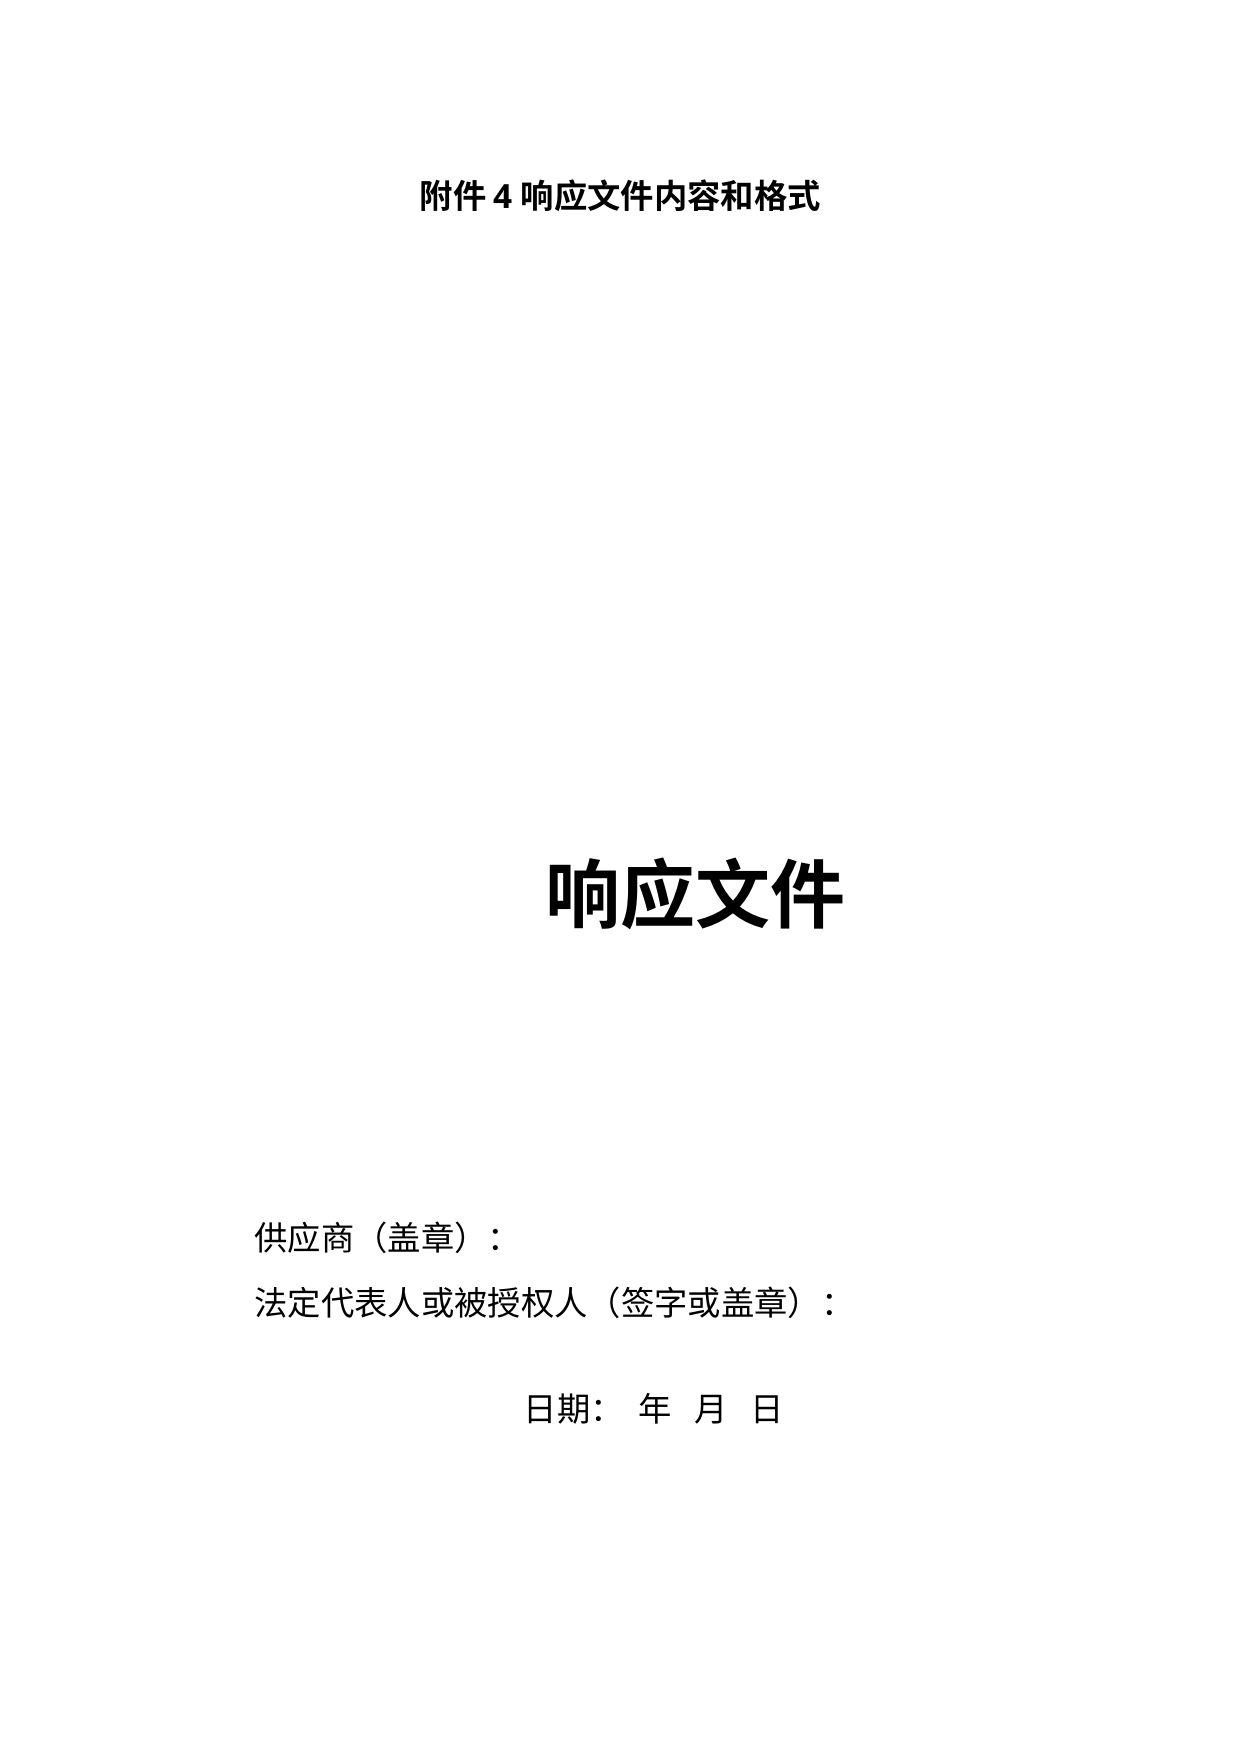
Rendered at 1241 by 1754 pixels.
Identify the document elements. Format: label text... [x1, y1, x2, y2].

text 供应商（盖章）： [187, 1204, 1053, 1269]
text 附件4 响应文件内容和格式 [187, 162, 1053, 227]
text 日期： 年 月 日 [187, 1366, 1053, 1431]
text 法定代表人或被授权人（签字或盖章）： [187, 1269, 1053, 1334]
text 响应文件 [187, 824, 1053, 954]
